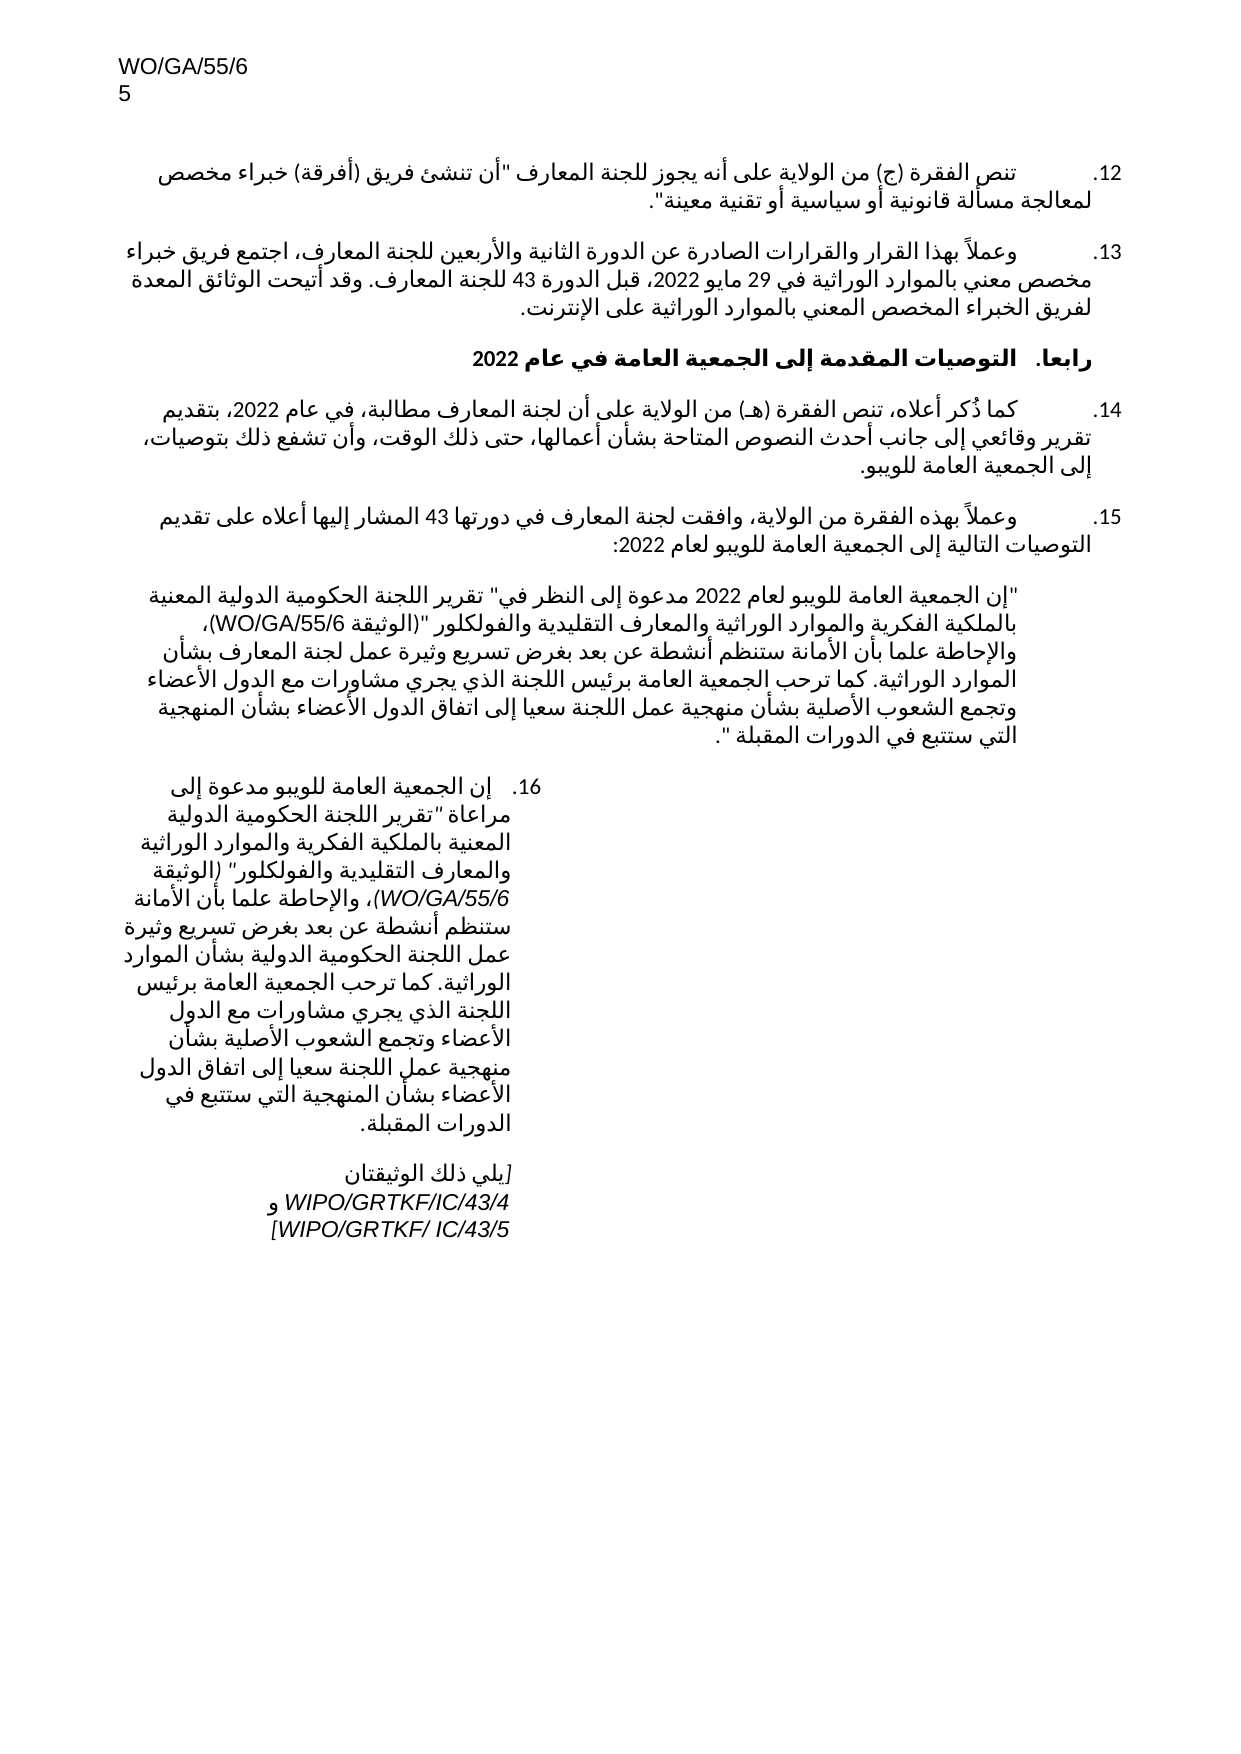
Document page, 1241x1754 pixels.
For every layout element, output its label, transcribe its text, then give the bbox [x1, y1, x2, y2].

text إن الجمعية العامة للويبو مدعوة إلى مراعاة "تقرير اللجنة الحكومية الدولية المعنية بالملكية الفكرية والموارد الوراثية والمعارف التقليدية والفولكلور" (الوثيقة WO/GA/55/6)، والإحاطة علما بأن الأمانة ستنظم أنشطة عن بعد بغرض تسريع وثيرة عمل اللجنة الحكومية الدولية بشأن الموارد الوراثية. كما ترحب الجمعية العامة برئيس اللجنة الذي يجري مشاورات مع الدول الأعضاء وتجمع الشعوب الأصلية بشأن منهجية عمل اللجنة سعيا إلى اتفاق الدول الأعضاء بشأن المنهجية التي ستتبع في الدورات المقبلة. [118, 772, 512, 1137]
text وعملاً بهذه الفقرة من الولاية، وافقت لجنة المعارف في دورتها 43 المشار إليها أعلاه على تقديم التوصيات التالية إلى الجمعية العامة للويبو لعام 2022: [118, 502, 1092, 558]
list [يلي ذلك الوثيقتان WIPO/GRTKF/IC/43/4 وWIPO/GRTKF/ IC/43/5] [118, 1159, 512, 1244]
text وعملاً بهذا القرار والقرارات الصادرة عن الدورة الثانية والأربعين للجنة المعارف، اجتمع فريق خبراء مخصص معني بالموارد الوراثية في 29 مايو 2022، قبل الدورة 43 للجنة المعارف. وقد أتيحت الوثائق المعدة لفريق الخبراء المخصص المعني بالموارد الوراثية على الإنترنت. [118, 237, 1092, 322]
list "إن الجمعية العامة للويبو لعام 2022 مدعوة إلى النظر في" تقرير اللجنة الحكومية الدولية المعنية بالملكية الفكرية والموارد الوراثية والمعارف التقليدية والفولكلور "(الوثيقة WO/GA/55/6)، والإحاطة علما بأن الأمانة ستنظم أنشطة عن بعد بغرض تسريع وثيرة عمل لجنة المعارف بشأن الموارد الوراثية. كما ترحب الجمعية العامة برئيس اللجنة الذي يجري مشاورات مع الدول الأعضاء وتجمع الشعوب الأصلية بشأن منهجية عمل اللجنة سعيا إلى اتفاق الدول الأعضاء بشأن المنهجية التي ستتبع في الدورات المقبلة ". [118, 581, 1018, 749]
text كما ذُكر أعلاه، تنص الفقرة (هـ) من الولاية على أن لجنة المعارف مطالبة، في عام 2022، بتقديم تقرير وقائعي إلى جانب أحدث النصوص المتاحة بشأن أعمالها، حتى ذلك الوقت، وأن تشفع ذلك بتوصيات، إلى الجمعية العامة للويبو. [118, 395, 1092, 479]
list رابعا. التوصيات المقدمة إلى الجمعية العامة في عام 2022 [118, 344, 1092, 372]
text تنص الفقرة (ج) من الولاية على أنه يجوز للجنة المعارف "أن تنشئ فريق (أفرقة) خبراء مخصص لمعالجة مسألة قانونية أو سياسية أو تقنية معينة". [118, 158, 1092, 214]
